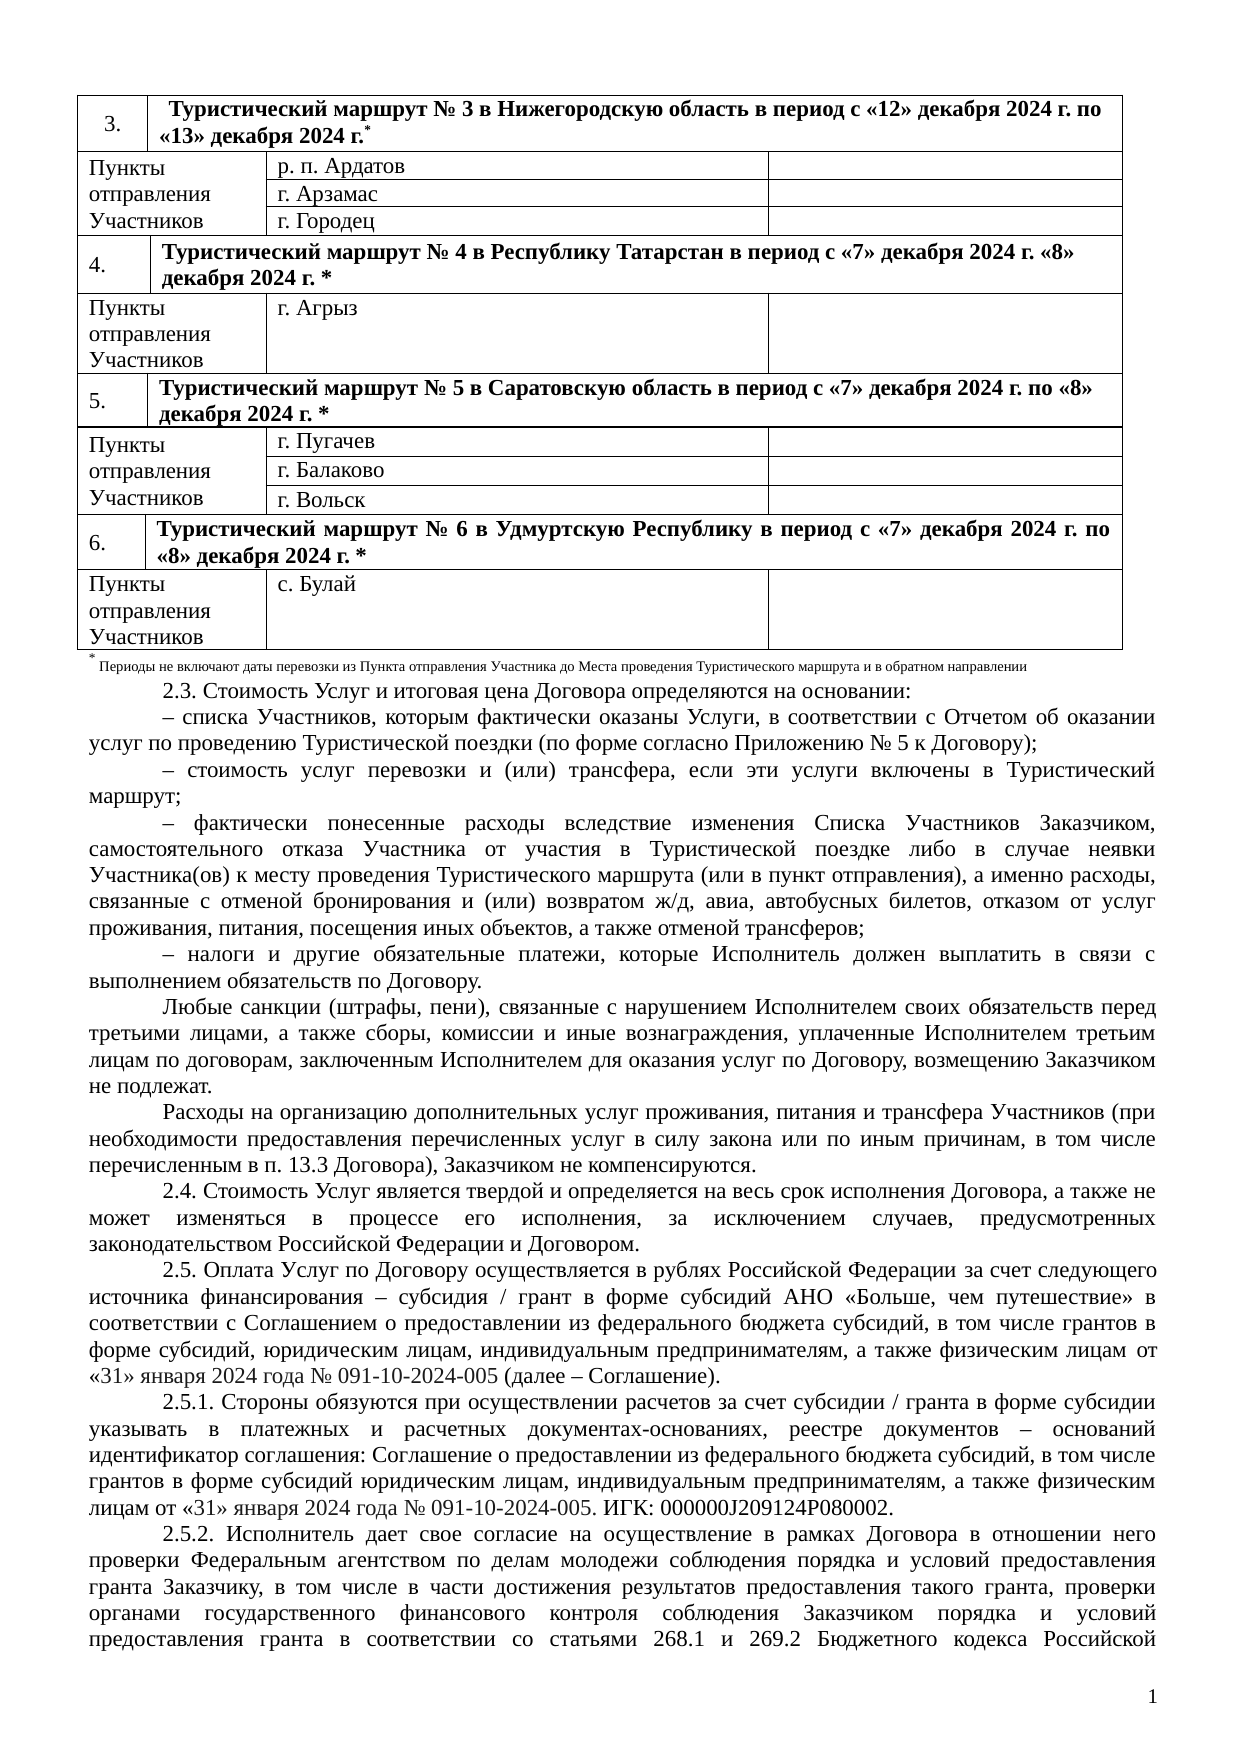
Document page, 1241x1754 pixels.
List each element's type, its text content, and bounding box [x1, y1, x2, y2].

table_cell Пункты отправления Участников [78, 152, 266, 235]
table_header 3. [78, 96, 147, 151]
text 2.3. Стоимость Услуг и итоговая цена Договора определяются на основании: [89, 677, 1157, 703]
table_cell г. Агрыз [267, 294, 768, 373]
table_cell [769, 207, 1122, 235]
text Любые санкции (штрафы, пени), связанные с нарушением Исполнителем своих обязательств перед третьими лицами, а также сборы, комиссии и иные вознаграждения, уплаченные Исполнителем третьим лицам по договорам, заключенным Исполнителем для оказания услуг по Договору, возмещению Заказчиком не подлежат. [89, 993, 1157, 1098]
table_cell [769, 428, 1122, 456]
text – налоги и другие обязательные платежи, которые Исполнитель должен выплатить в связи с выполнением обязательств по Договору. [89, 940, 1157, 993]
table_cell с. Булай [267, 570, 768, 649]
table_cell [769, 152, 1122, 178]
table_cell Пункты отправления Участников [78, 294, 266, 373]
table_cell Пункты отправления Участников [78, 428, 266, 514]
text – фактически понесенные расходы вследствие изменения Списка Участников Заказчиком, самостоятельного отказа Участника от участия в Туристической поездке либо в случае неявки Участника(ов) к месту проведения Туристического маршрута (или в пункт отправления), а именно расходы, связанные с отменой бронирования и (или) возвратом ж/д, авиа, автобусных билетов, отказом от услуг проживания, питания, посещения иных объектов, а также отменой трансферов; [89, 808, 1157, 940]
table_cell Туристический маршрут № 6 в Удмуртскую Республику в период с «7» декабря 2024 г. по «8» декабря 2024 г. * [146, 515, 1122, 569]
table_cell [769, 457, 1122, 485]
table_header Туристический маршрут № 3 в Нижегородскую область в период с «12» декабря 2024 г. по «13» декабря 2024 г.* [148, 96, 1122, 151]
text – списка Участников, которым фактически оказаны Услуги, в соответствии с Отчетом об оказании услуг по проведению Туристической поездки (по форме согласно Приложению № 5 к Договору); [89, 703, 1157, 756]
table_cell [769, 486, 1122, 514]
table_cell [769, 180, 1122, 206]
table_cell 5. [78, 374, 147, 426]
table_cell Туристический маршрут № 4 в Республику Татарстан в период с «7» декабря 2024 г. «8» декабря 2024 г. * [151, 236, 1122, 292]
table_cell 4. [78, 236, 150, 292]
table_cell [769, 570, 1122, 649]
table_cell г. Балаково [267, 457, 768, 485]
table_cell Туристический маршрут № 5 в Саратовскую область в период с «7» декабря 2024 г. по «8» декабря 2024 г. * [148, 374, 1122, 426]
text 2.5. Оплата Услуг по Договору осуществляется в рублях Российской Федерации за счет следующего источника финансирования – субсидия / грант в форме субсидий АНО «Больше, чем путешествие» в соответствии с Соглашением о предоставлении из федерального бюджета субсидий, в том числе грантов в форме субсидий, юридическим лицам, индивидуальным предпринимателям, а также физическим лицам от «31» января 2024 года № 091-10-2024-005 (далее – Соглашение). [89, 1257, 1157, 1388]
table_cell г. Пугачев [267, 428, 768, 456]
text Расходы на организацию дополнительных услуг проживания, питания и трансфера Участников (при необходимости предоставления перечисленных услуг в силу закона или по иным причинам, в том числе перечисленным в п. 13.3 Договора), Заказчиком не компенсируются. [89, 1098, 1157, 1177]
table_cell 6. [78, 515, 145, 569]
table_cell Пункты отправления Участников [78, 570, 266, 649]
text – стоимость услуг перевозки и (или) трансфера, если эти услуги включены в Туристический маршрут; [89, 756, 1157, 808]
table_cell [769, 294, 1122, 373]
text * Периоды не включают даты перевозки из Пункта отправления Участника до Места проведения Туристического маршрута и в обратном направлении [89, 650, 1157, 677]
table_cell г. Вольск [267, 486, 768, 514]
text 2.5.1. Стороны обязуются при осуществлении расчетов за счет субсидии / гранта в форме субсидии указывать в платежных и расчетных документах-основаниях, реестре документов – оснований идентификатор соглашения: Соглашение о предоставлении из федерального бюджета субсидий, в том числе грантов в форме субсидий юридическим лицам, индивидуальным предпринимателям, а также физическим лицам от «31» января 2024 года № 091-10-2024-005. ИГК: 000000J209124P080002. [89, 1388, 1157, 1520]
text 2.4. Стоимость Услуг является твердой и определяется на весь срок исполнения Договора, а также не может изменяться в процессе его исполнения, за исключением случаев, предусмотренных законодательством Российской Федерации и Договором. [89, 1177, 1157, 1257]
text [89, 1520, 1157, 1652]
table_cell р. п. Ардатов [267, 152, 768, 178]
table_cell г. Городец [267, 207, 768, 235]
table_cell г. Арзамас [267, 180, 768, 206]
